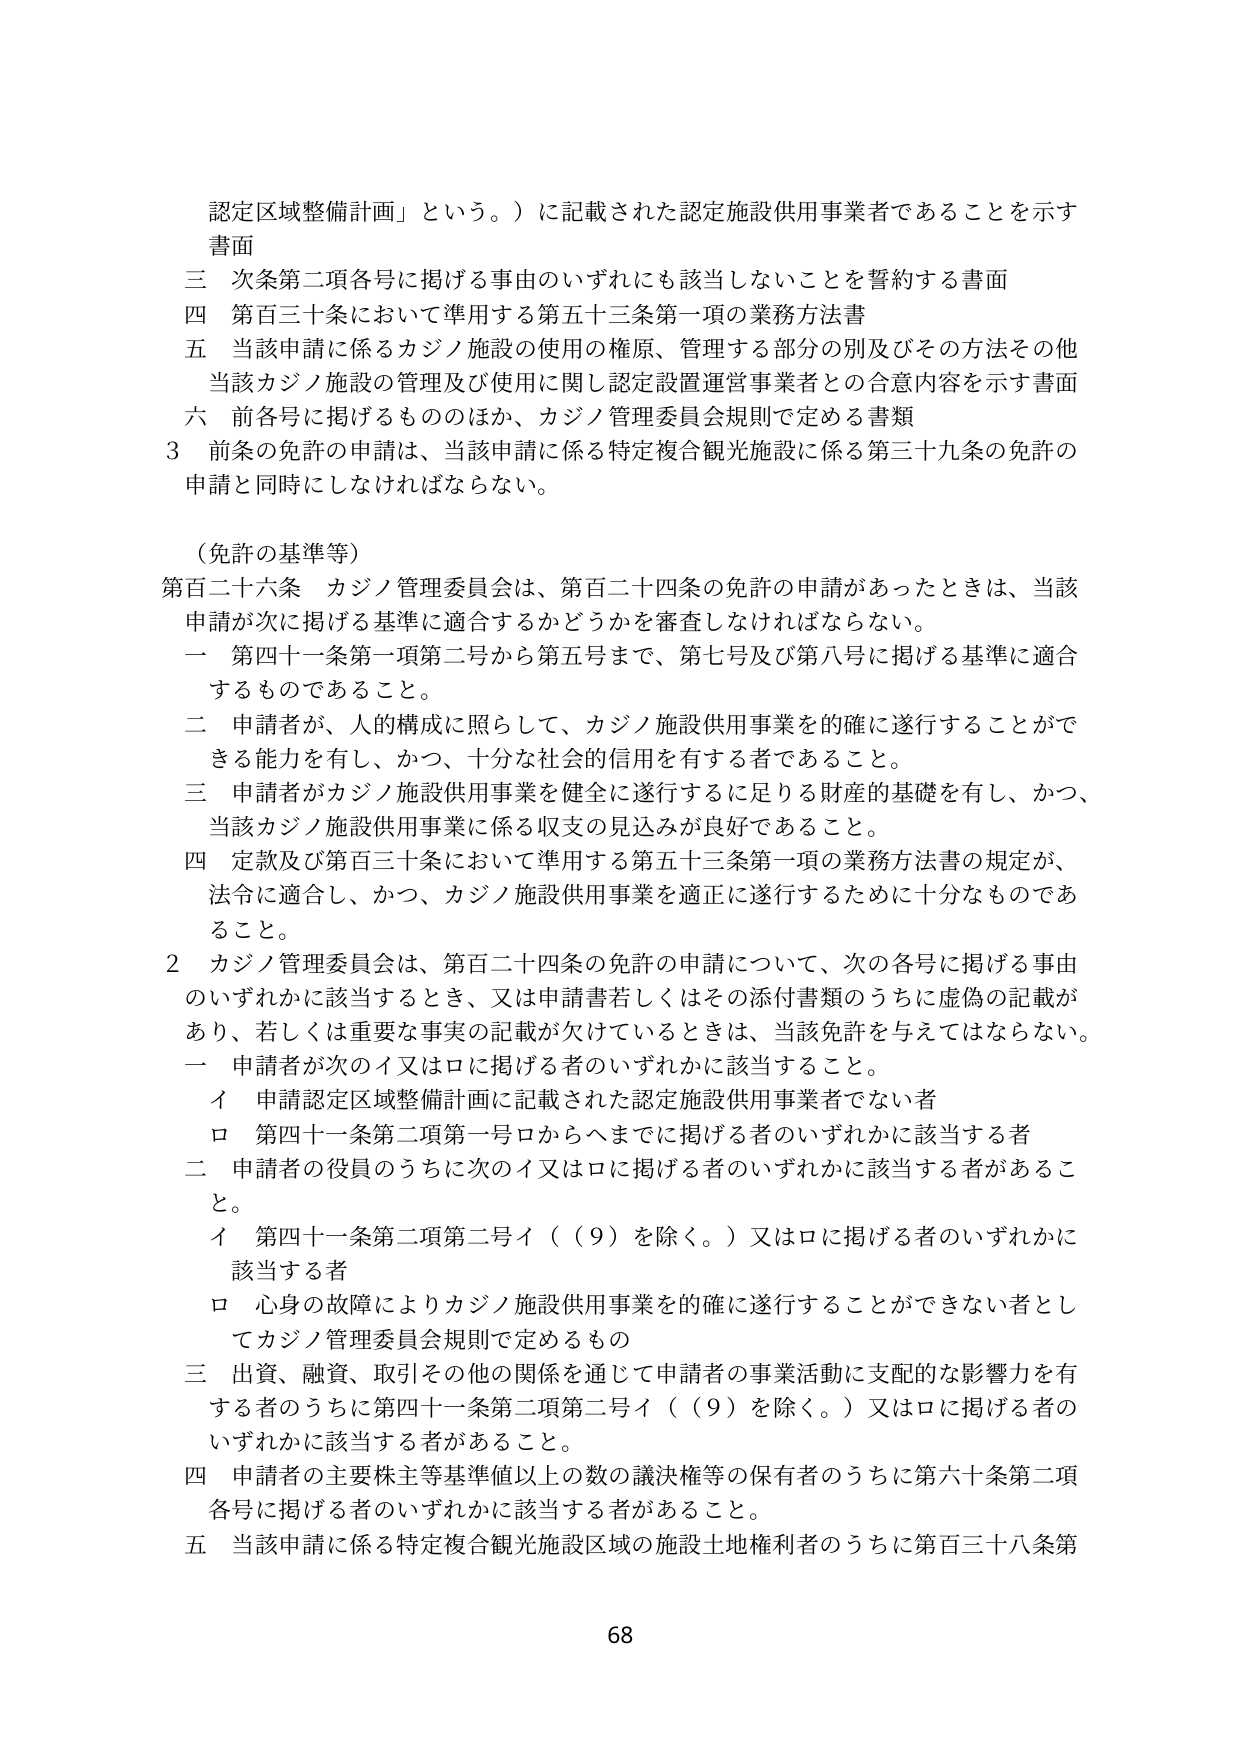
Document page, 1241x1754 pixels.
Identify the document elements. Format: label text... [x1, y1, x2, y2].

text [184, 194, 1079, 262]
text 六 前各号に掲げるもののほか、カジノ管理委員会規則で定める書類 [184, 399, 1079, 433]
text 第百二十六条 カジノ管理委員会は、第百二十四条の免許の申請があったときは、当該申請が次に掲げる基準に適合するかどうかを審査しなければならない。 [161, 569, 1079, 638]
text イ 申請認定区域整備計画に記載された認定施設供用事業者でない者 [207, 1082, 1079, 1116]
text 三 出資、融資、取引その他の関係を通じて申請者の事業活動に支配的な影響力を有する者のうちに第四十一条第二項第二号イ（（９）を除く。）又はロに掲げる者のいずれかに該当する者があること。 [184, 1355, 1079, 1458]
text ロ 心身の故障によりカジノ施設供用事業を的確に遂行することができない者としてカジノ管理委員会規則で定めるもの [207, 1287, 1079, 1355]
text （免許の基準等） [184, 535, 1079, 569]
text 五 当該申請に係るカジノ施設の使用の権原、管理する部分の別及びその方法その他当該カジノ施設の管理及び使用に関し認定設置運営事業者との合意内容を示す書面 [184, 330, 1079, 399]
text ロ 第四十一条第二項第一号ロからヘまでに掲げる者のいずれかに該当する者 [207, 1116, 1079, 1150]
text 三 申請者がカジノ施設供用事業を健全に遂行するに足りる財産的基礎を有し、かつ、当該カジノ施設供用事業に係る収支の見込みが良好であること。 [184, 774, 1079, 843]
text ３ 前条の免許の申請は、当該申請に係る特定複合観光施設に係る第三十九条の免許の申請と同時にしなければならない。 [161, 433, 1079, 501]
text ２ カジノ管理委員会は、第百二十四条の免許の申請について、次の各号に掲げる事由のいずれかに該当するとき、又は申請書若しくはその添付書類のうちに虚偽の記載があり、若しくは重要な事実の記載が欠けているときは、当該免許を与えてはならない。 [161, 945, 1079, 1048]
text イ 第四十一条第二項第二号イ（（９）を除く。）又はロに掲げる者のいずれかに該当する者 [207, 1219, 1079, 1287]
text 三 次条第二項各号に掲げる事由のいずれにも該当しないことを誓約する書面 [184, 262, 1079, 296]
text 四 第百三十条において準用する第五十三条第一項の業務方法書 [184, 296, 1079, 330]
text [184, 1526, 1079, 1560]
text 一 申請者が次のイ又はロに掲げる者のいずれかに該当すること。 [184, 1048, 1079, 1082]
text 二 申請者が、人的構成に照らして、カジノ施設供用事業を的確に遂行することができる能力を有し、かつ、十分な社会的信用を有する者であること。 [184, 706, 1079, 774]
text 四 申請者の主要株主等基準値以上の数の議決権等の保有者のうちに第六十条第二項各号に掲げる者のいずれかに該当する者があること。 [184, 1458, 1079, 1526]
text 二 申請者の役員のうちに次のイ又はロに掲げる者のいずれかに該当する者があること。 [184, 1150, 1079, 1219]
text 四 定款及び第百三十条において準用する第五十三条第一項の業務方法書の規定が、法令に適合し、かつ、カジノ施設供用事業を適正に遂行するために十分なものであること。 [184, 843, 1079, 945]
text 一 第四十一条第一項第二号から第五号まで、第七号及び第八号に掲げる基準に適合するものであること。 [184, 638, 1079, 706]
